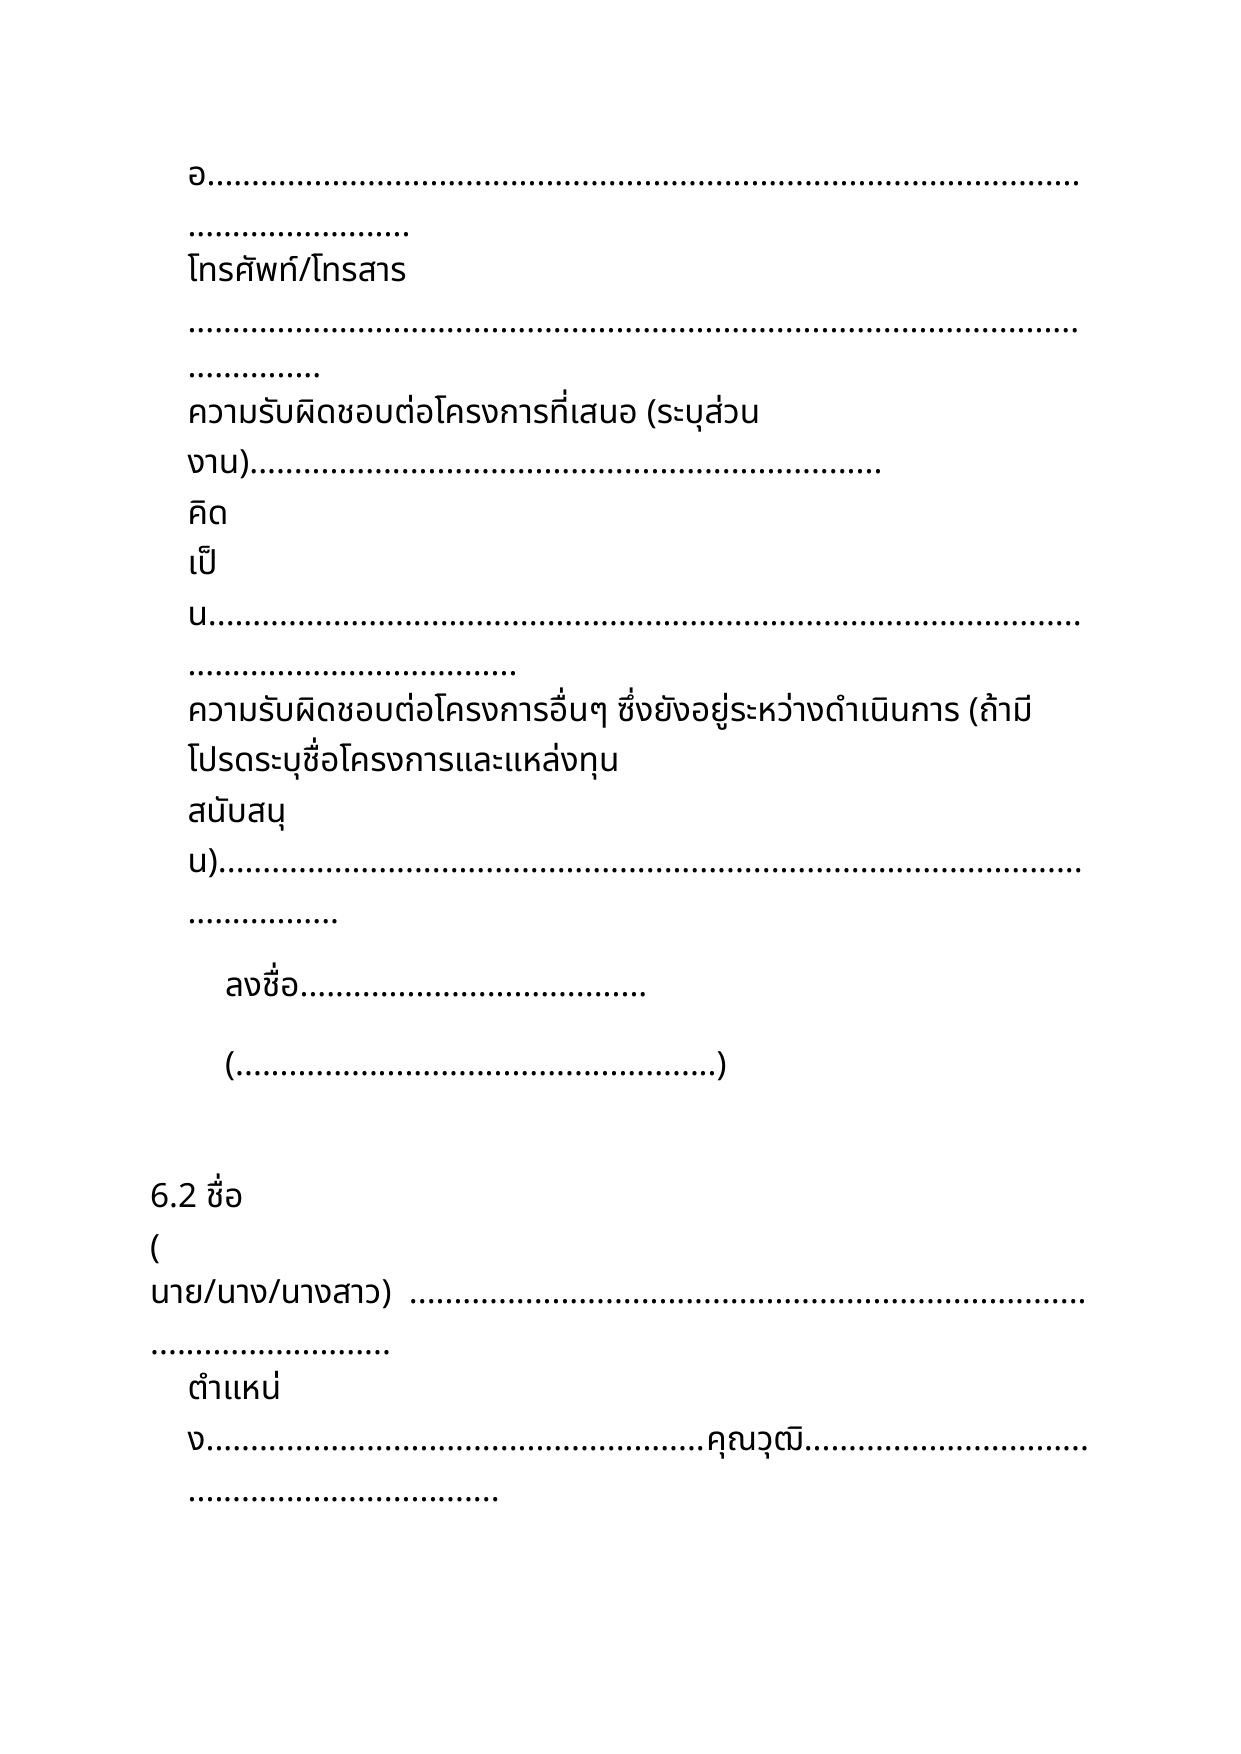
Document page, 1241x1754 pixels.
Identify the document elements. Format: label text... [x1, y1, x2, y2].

text คิดเป็น....................................................................................................................................... [187, 489, 1090, 686]
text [187, 150, 1090, 246]
text โทรศัพท์/โทรสาร ................................................................................................................... [187, 246, 1090, 387]
text ตำแหน่ง........................................................คุณวุฒิ................................................................... [187, 1364, 1090, 1511]
text ความรับผิดชอบต่อโครงการที่เสนอ (ระบุส่วนงาน)....................................................................... [187, 387, 1090, 489]
text (......................................................) [187, 1012, 1090, 1085]
text ลงชื่อ....................................... [187, 933, 1090, 1012]
text 6.2 ชื่อ (นาย/นาง/นางสาว) ....................................................................................................... [150, 1172, 1090, 1364]
text ความรับผิดชอบต่อโครงการอื่นๆ ซึ่งยังอยู่ระหว่างดำเนินการ (ถ้ามีโปรดระบุชื่อโครงการและแหล่งทุนสนับสนุน).................................................................................................................. [187, 686, 1090, 933]
